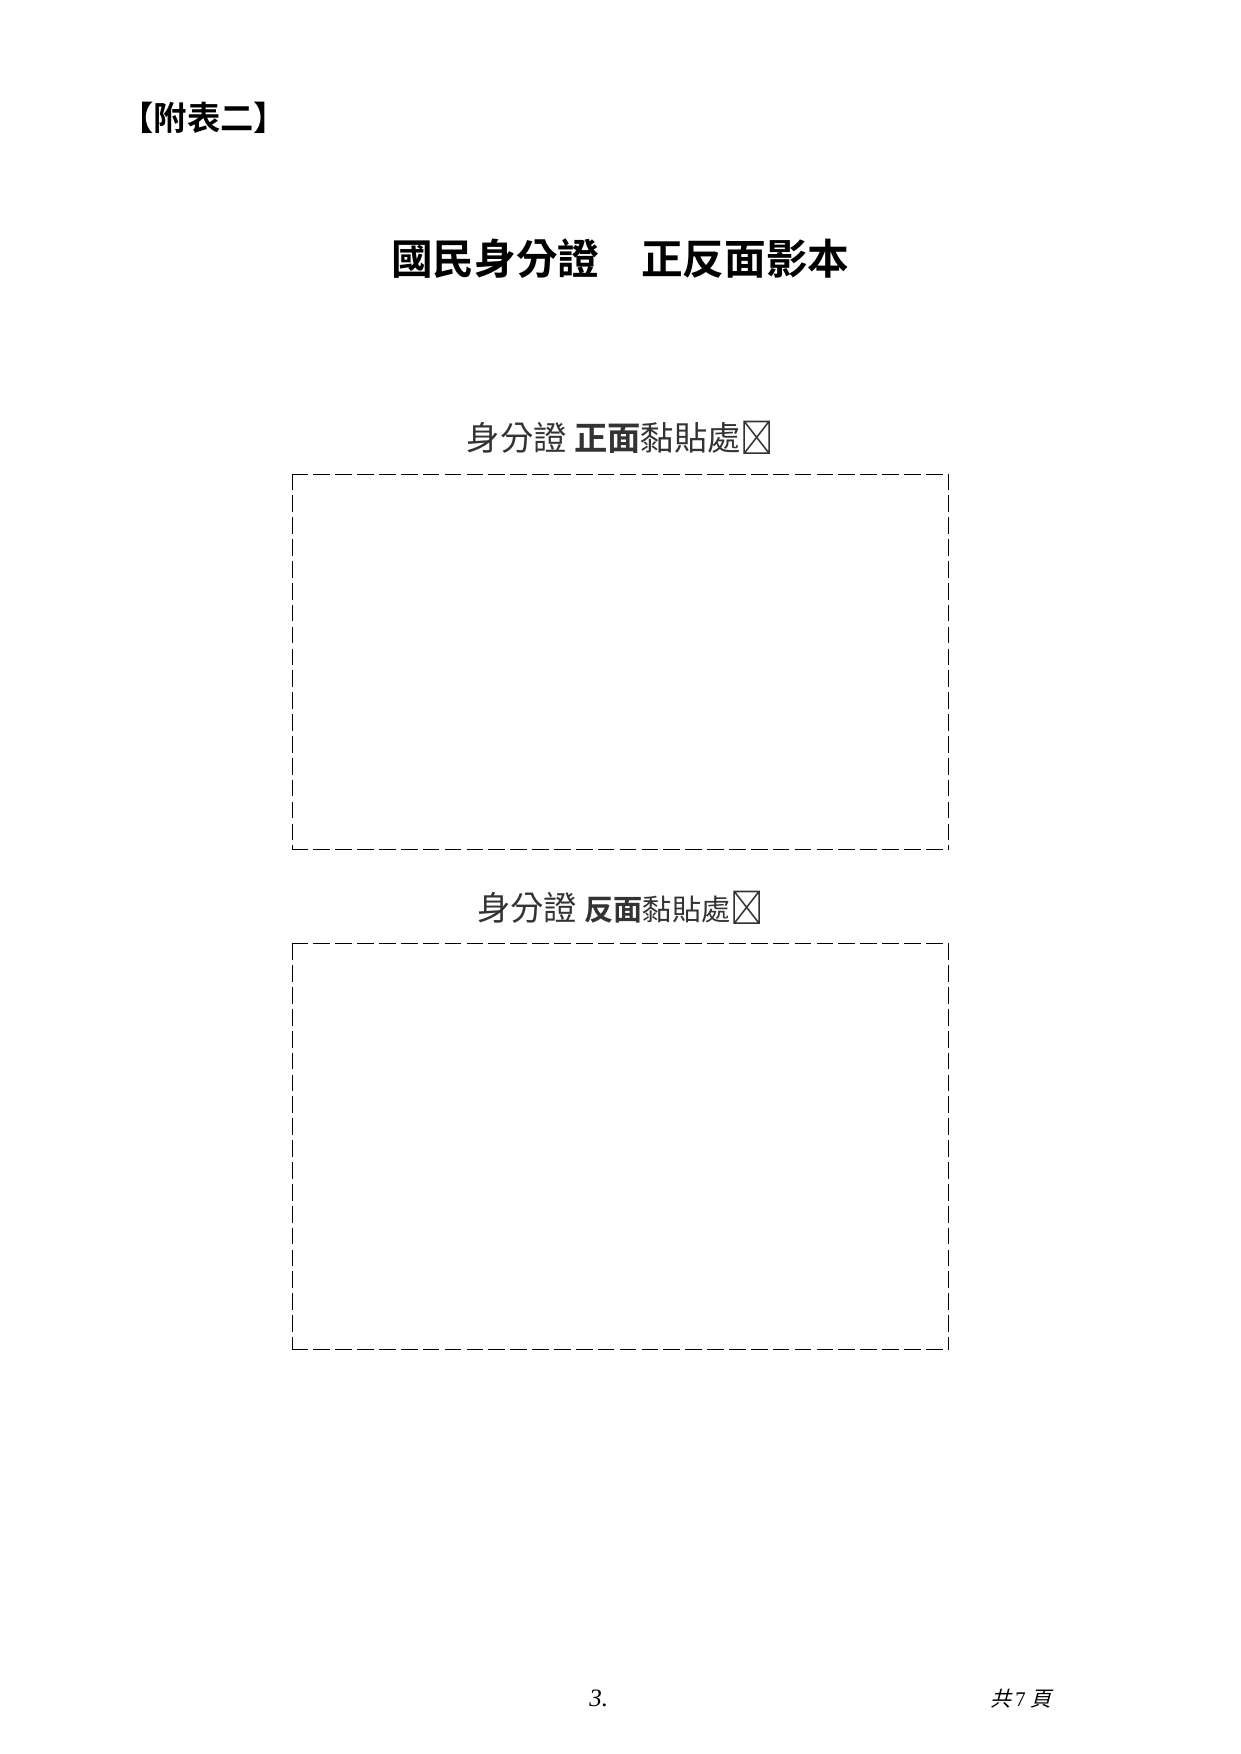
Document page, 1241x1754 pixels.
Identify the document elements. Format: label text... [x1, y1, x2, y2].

table_header [292, 474, 948, 848]
text 國民身分證 正反面影本 [187, 226, 1053, 286]
table_header [292, 943, 948, 1349]
text 身分證 反面黏貼處 [187, 868, 1053, 943]
text 身分證 正面黏貼處 [187, 398, 1053, 473]
